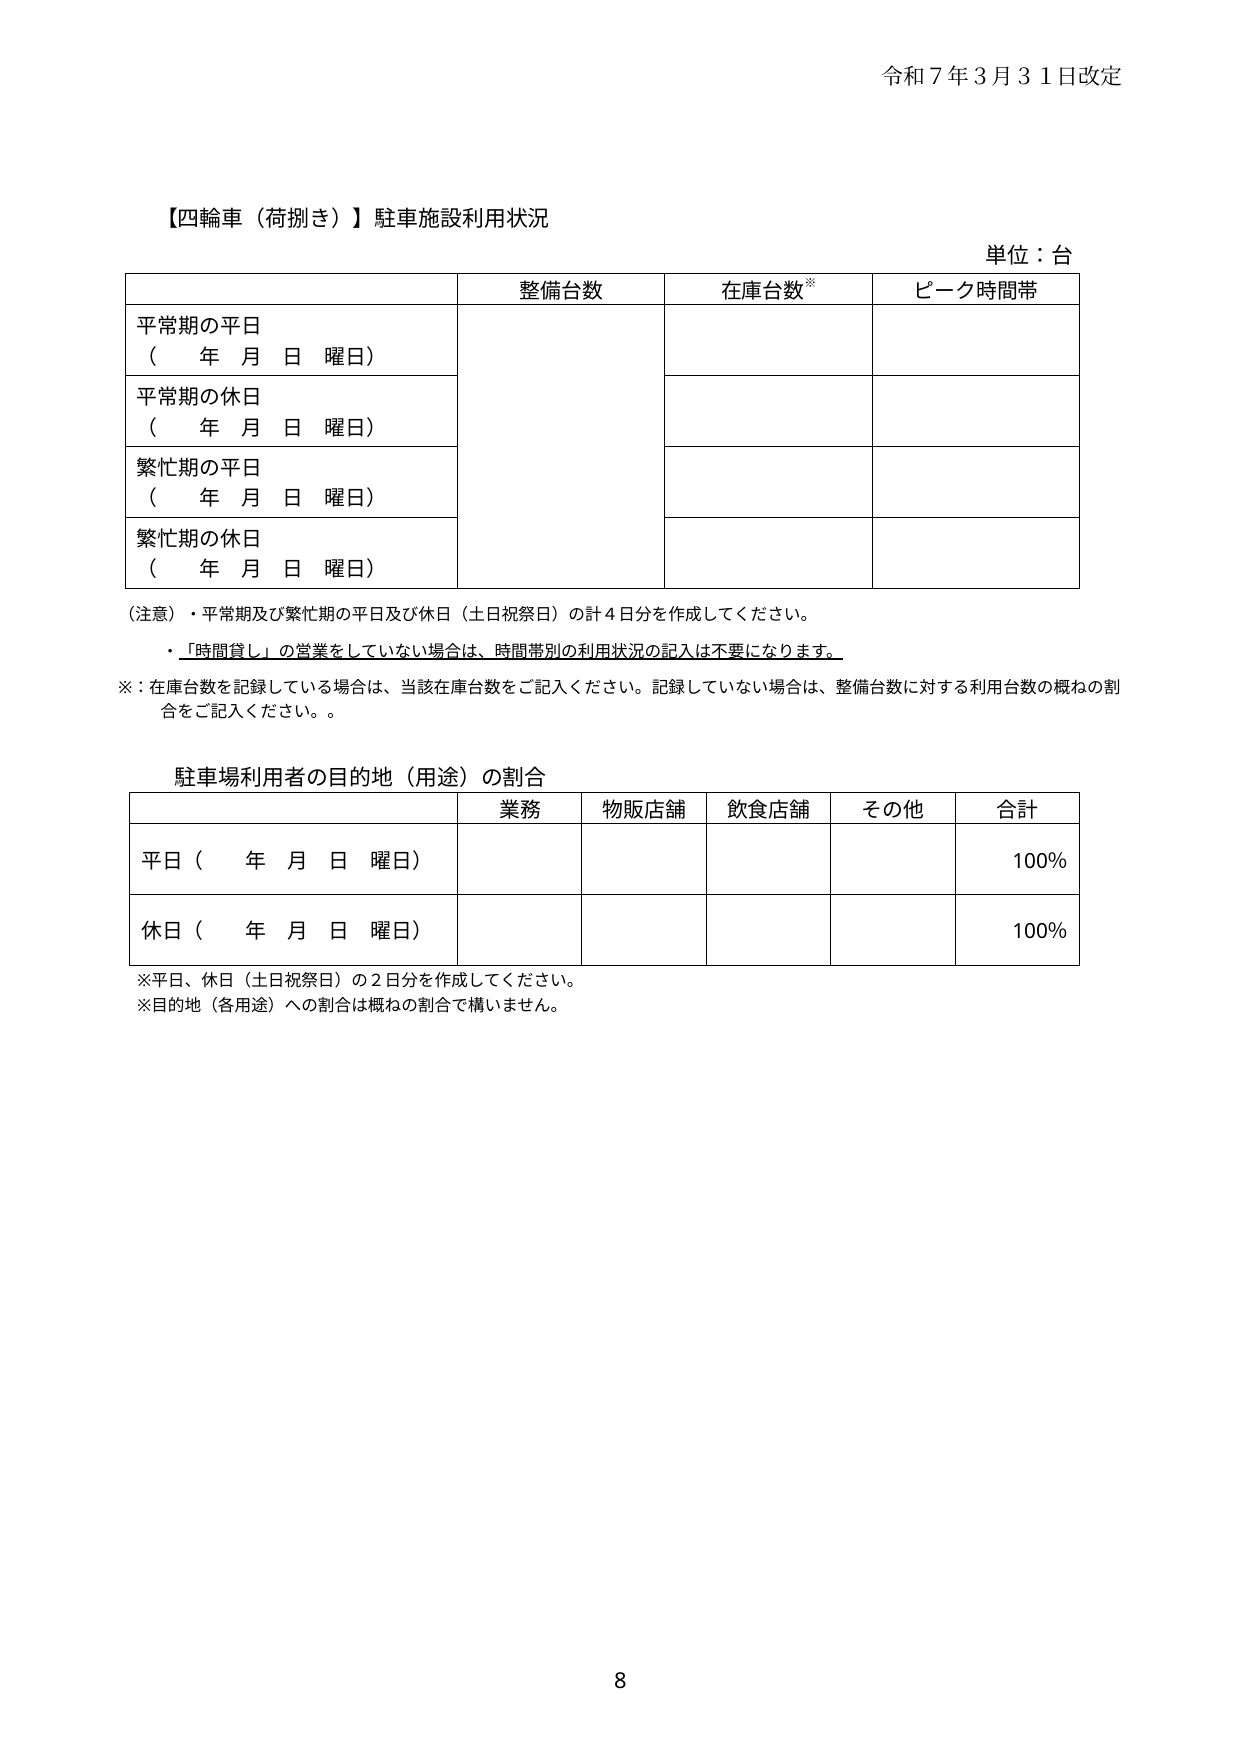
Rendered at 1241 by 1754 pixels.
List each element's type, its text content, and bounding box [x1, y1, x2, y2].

text ※目的地（各用途）への割合は概ねの割合で構いません。 [137, 991, 1122, 1016]
table_cell 繁忙期の平日 （ 年 月 日 曜日） [126, 447, 457, 517]
table_cell [873, 447, 1079, 517]
table_header 業務 [458, 793, 581, 823]
table_cell [873, 376, 1079, 446]
table_cell 平日（ 年 月 日 曜日） [130, 824, 457, 894]
table_cell [665, 305, 872, 375]
table_header 在庫台数※ [665, 274, 872, 304]
table_cell [873, 518, 1079, 587]
table_cell [707, 895, 830, 965]
text ・「時間貸し」の営業をしていない場合は、時間帯別の利用状況の記入は不要になります。 [118, 638, 1122, 662]
text ※：在庫台数を記録している場合は、当該在庫台数をご記入ください。記録していない場合は、整備台数に対する利用台数の概ねの割合をご記入ください。。 [118, 674, 1122, 723]
table_cell 100％ [956, 824, 1079, 894]
table_header [126, 274, 457, 304]
table_cell [707, 824, 830, 894]
table_header 合計 [956, 793, 1079, 823]
table_header その他 [831, 793, 955, 823]
text 単位：台 [118, 235, 1155, 273]
table_cell [458, 824, 581, 894]
table_cell 休日（ 年 月 日 曜日） [130, 895, 457, 965]
table_cell [582, 824, 706, 894]
text 【四輪車（荷捌き）】駐車施設利用状況 [118, 198, 1155, 235]
table_cell [665, 376, 872, 446]
table_cell [665, 447, 872, 517]
table_header 物販店舗 [582, 793, 706, 823]
table_header [130, 793, 457, 823]
table_header ピーク時間帯 [873, 274, 1079, 304]
text 駐車場利用者の目的地（用途）の割合 [109, 760, 1122, 792]
table_cell [831, 895, 955, 965]
table_cell [873, 305, 1079, 375]
table_cell 100％ [956, 895, 1079, 965]
table_cell [582, 895, 706, 965]
text ※平日、休日（土日祝祭日）の２日分を作成してください。 [137, 966, 1122, 991]
table_cell [458, 895, 581, 965]
table_cell [831, 824, 955, 894]
table_cell [665, 518, 872, 587]
table_header 飲食店舗 [707, 793, 830, 823]
table_cell [458, 305, 664, 587]
table_cell 平常期の平日 （ 年 月 日 曜日） [126, 305, 457, 375]
table_cell 繁忙期の休日 （ 年 月 日 曜日） [126, 518, 457, 587]
text （注意）・平常期及び繁忙期の平日及び休日（土日祝祭日）の計４日分を作成してください。 [118, 601, 1122, 625]
table_header 整備台数 [458, 274, 664, 304]
table_cell 平常期の休日 （ 年 月 日 曜日） [126, 376, 457, 446]
